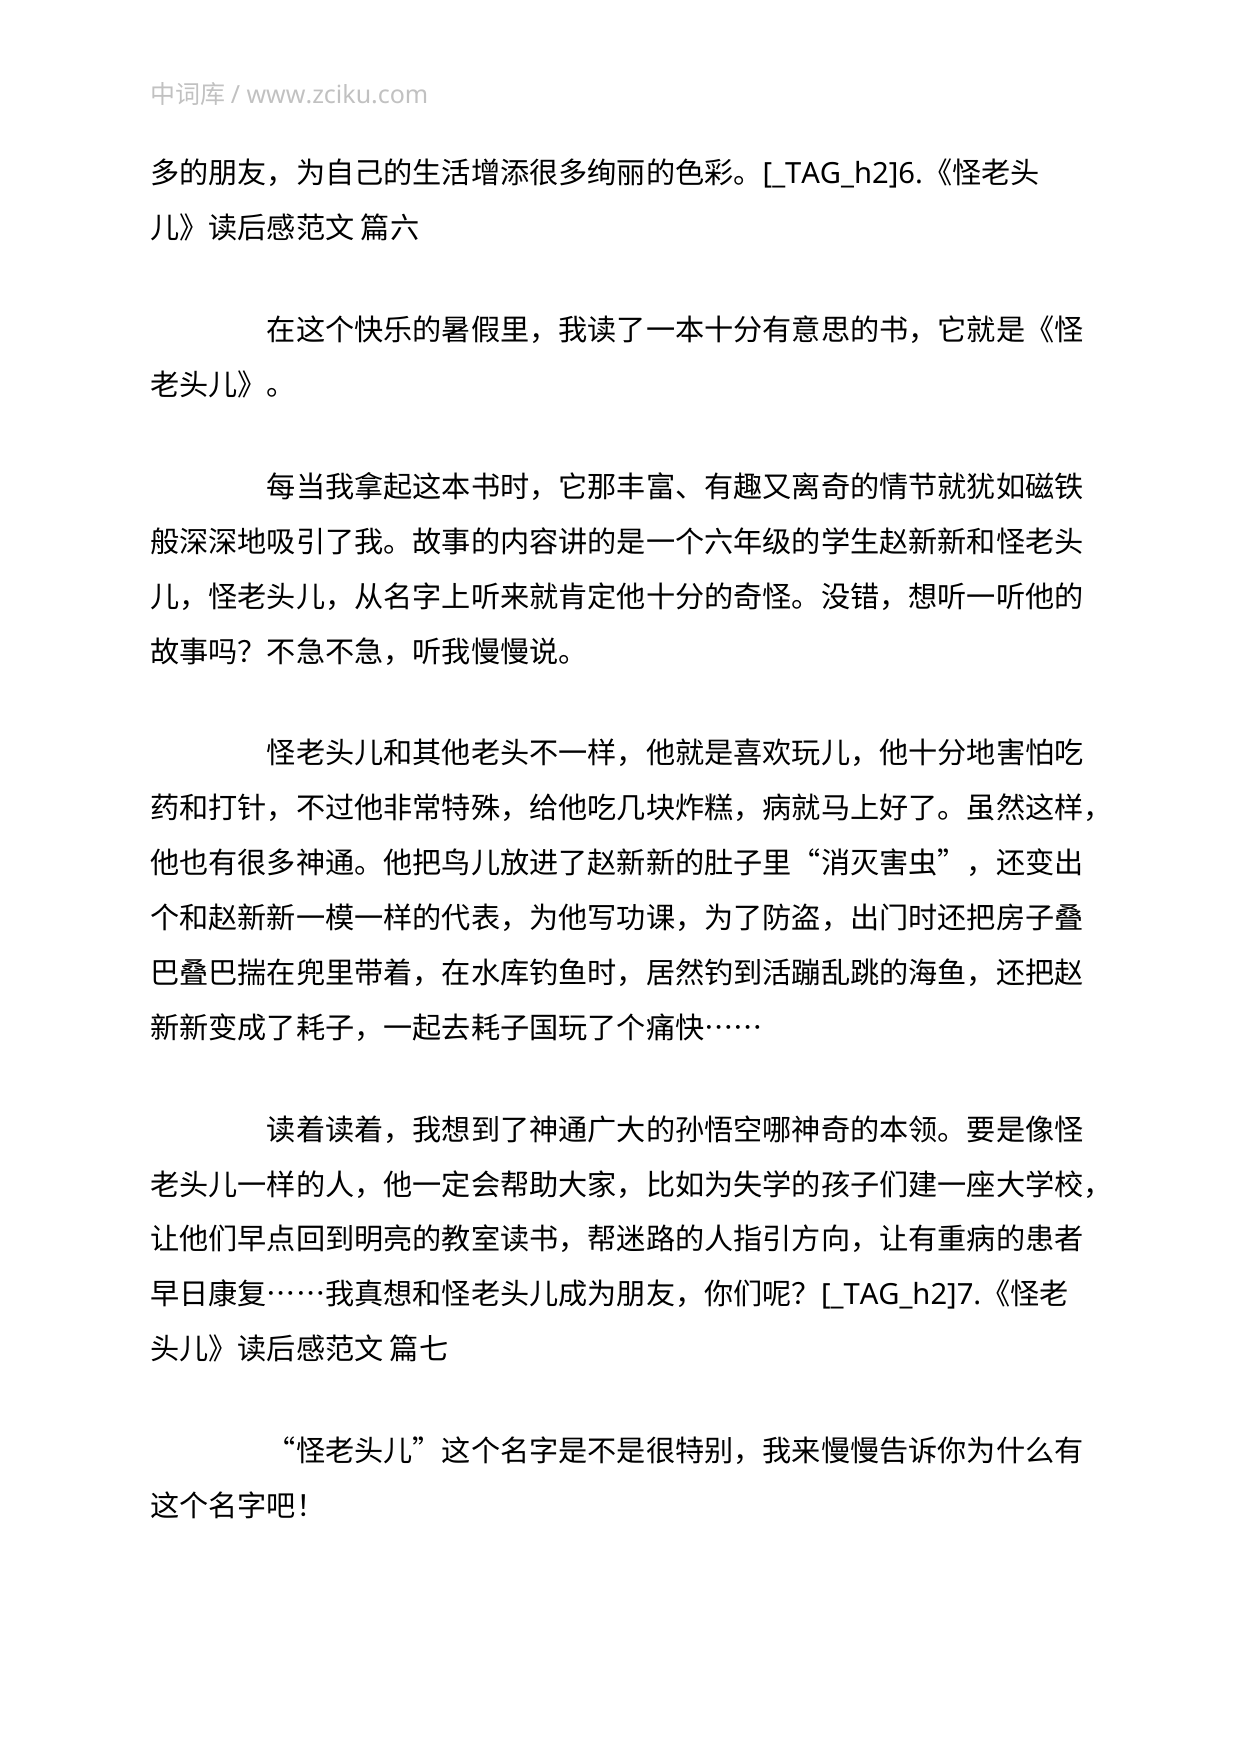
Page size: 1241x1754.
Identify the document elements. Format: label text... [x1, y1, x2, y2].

text 读着读着，我想到了神通广大的孙悟空哪神奇的本领。要是像怪老头儿一样的人，他一定会帮助大家，比如为失学的孩子们建一座大学校，让他们早点回到明亮的教室读书，帮迷路的人指引方向，让有重病的患者早日康复……我真想和怪老头儿成为朋友，你们呢？[_TAG_h2]7.《怪老头儿》读后感范文 篇七 [150, 1106, 1090, 1368]
text “怪老头儿”这个名字是不是很特别，我来慢慢告诉你为什么有这个名字吧！ [150, 1428, 1090, 1525]
text 怪老头儿和其他老头不一样，他就是喜欢玩儿，他十分地害怕吃药和打针，不过他非常特殊，给他吃几块炸糕，病就马上好了。虽然这样，他也有很多神通。他把鸟儿放进了赵新新的肚子里“消灭害虫”，还变出个和赵新新一模一样的代表，为他写功课，为了防盗，出门时还把房子叠巴叠巴揣在兜里带着，在水库钓鱼时，居然钓到活蹦乱跳的海鱼，还把赵新新变成了耗子，一起去耗子国玩了个痛快…… [150, 730, 1090, 1047]
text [150, 150, 1090, 247]
text 每当我拿起这本书时，它那丰富、有趣又离奇的情节就犹如磁铁般深深地吸引了我。故事的内容讲的是一个六年级的学生赵新新和怪老头儿，怪老头儿，从名字上听来就肯定他十分的奇怪。没错，想听一听他的故事吗？不急不急，听我慢慢说。 [150, 463, 1090, 670]
text 在这个快乐的暑假里，我读了一本十分有意思的书，它就是《怪老头儿》。 [150, 307, 1090, 404]
